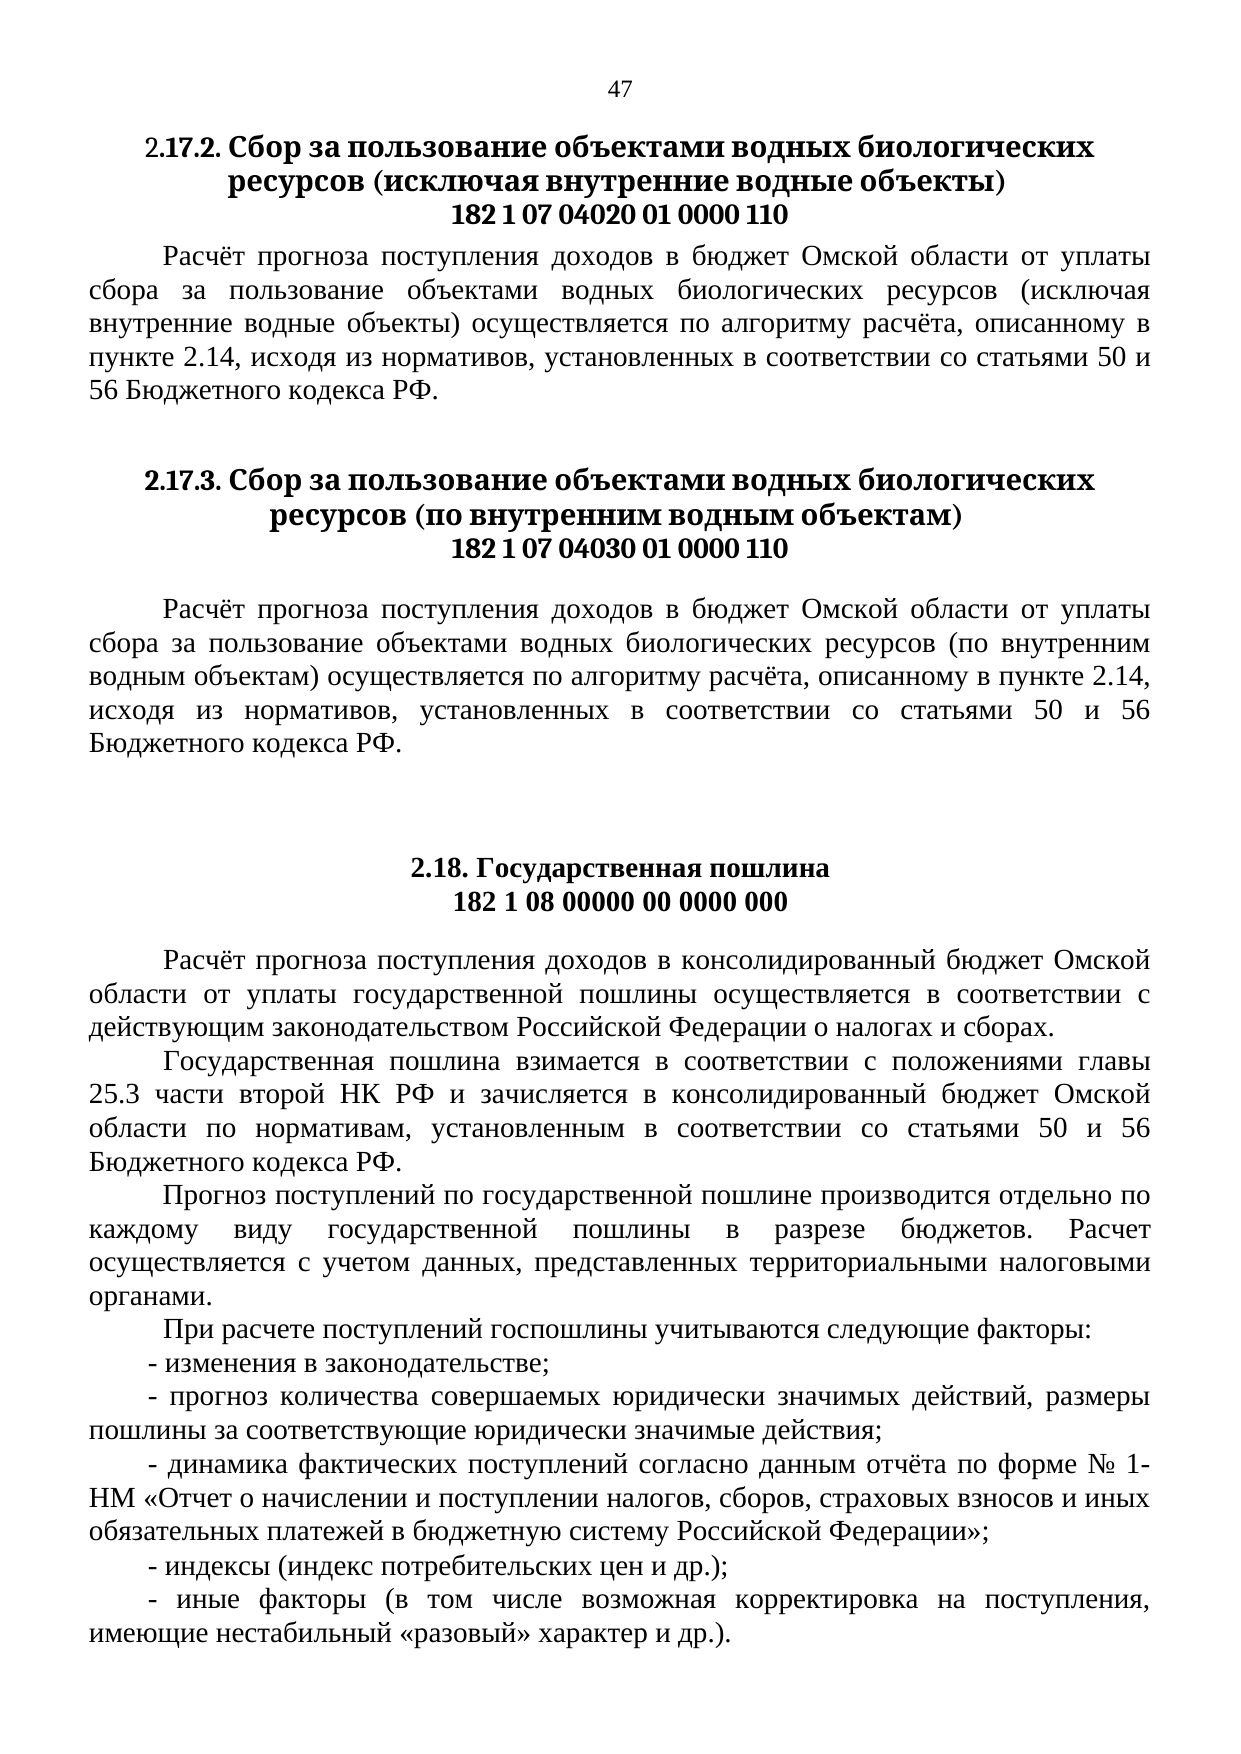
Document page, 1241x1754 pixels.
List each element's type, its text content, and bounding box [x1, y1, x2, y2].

text - прогноз количества совершаемых юридически значимых действий, размеры пошлины за соответствующие юридически значимые действия; [89, 1378, 1152, 1446]
text При расчете поступлений госпошлины учитываются следующие факторы: [89, 1311, 1152, 1345]
text 2.18. Государственная пошлина 182 1 08 00000 00 0000 000 [89, 850, 1152, 917]
text - изменения в законодательстве; [89, 1345, 1152, 1378]
subtitle 2.17.3. Сбор за пользование объектами водных биологических ресурсов (по внутренним водным объектам) 182 1 07 04030 01 0000 110 [89, 464, 1152, 566]
subtitle 2.17.2. Сбор за пользование объектами водных биологических ресурсов (исключая внутренние водные объекты) 182 1 07 04020 01 0000 110 [89, 131, 1152, 232]
text Расчёт прогноза поступления доходов в бюджет Омской области от уплаты сбора за пользование объектами водных биологических ресурсов (по внутренним водным объектам) осуществляется по алгоритму расчёта, описанному в пункте 2.14, исходя из нормативов, установленных в соответствии со статьями 50 и 56 Бюджетного кодекса РФ. [89, 591, 1152, 759]
text Государственная пошлина взимается в соответствии с положениями главы 25.3 части второй НК РФ и зачисляется в консолидированный бюджет Омской области по нормативам, установленным в соответствии со статьями 50 и 56 Бюджетного кодекса РФ. [89, 1043, 1152, 1177]
text - иные факторы (в том числе возможная корректировка на поступления, имеющие нестабильный «разовый» характер и др.). [89, 1581, 1152, 1648]
text - индексы (индекс потребительских цен и др.); [89, 1548, 1152, 1581]
text Прогноз поступлений по государственной пошлине производится отдельно по каждому виду государственной пошлины в разрезе бюджетов. Расчет осуществляется с учетом данных, представленных территориальными налоговыми органами. [89, 1177, 1152, 1311]
text Расчёт прогноза поступления доходов в бюджет Омской области от уплаты сбора за пользование объектами водных биологических ресурсов (исключая внутренние водные объекты) осуществляется по алгоритму расчёта, описанному в пункте 2.14, исходя из нормативов, установленных в соответствии со статьями 50 и 56 Бюджетного кодекса РФ. [89, 238, 1152, 406]
text Расчёт прогноза поступления доходов в консолидированный бюджет Омской области от уплаты государственной пошлины осуществляется в соответствии с действующим законодательством Российской Федерации о налогах и сборах. [89, 942, 1152, 1043]
text - динамика фактических поступлений согласно данным отчёта по форме № 1-НМ «Отчет о начислении и поступлении налогов, сборов, страховых взносов и иных обязательных платежей в бюджетную систему Российской Федерации»; [89, 1446, 1152, 1547]
